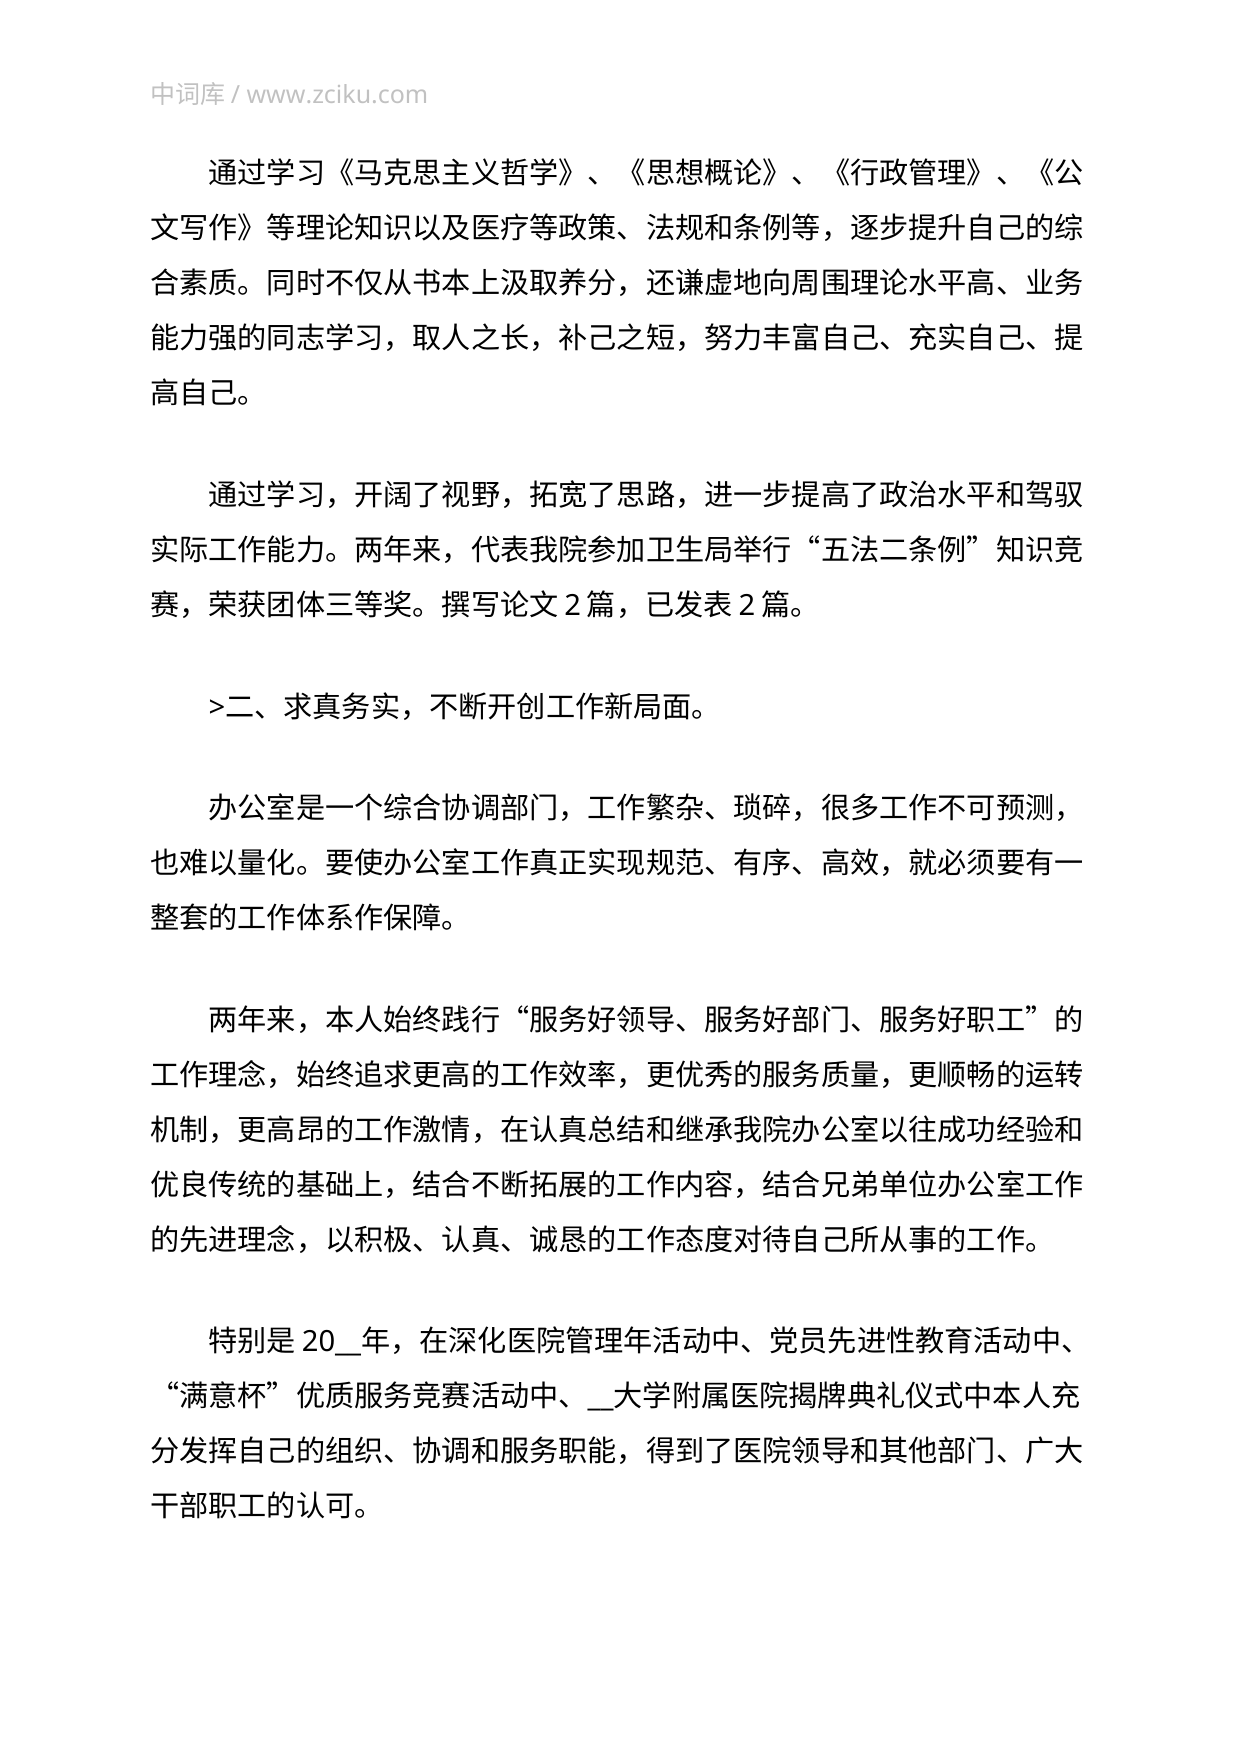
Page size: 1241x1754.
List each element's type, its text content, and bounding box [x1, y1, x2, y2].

text 办公室是一个综合协调部门，工作繁杂、琐碎，很多工作不可预测，也难以量化。要使办公室工作真正实现规范、有序、高效，就必须要有一整套的工作体系作保障。 [150, 785, 1090, 937]
text 两年来，本人始终践行“服务好领导、服务好部门、服务好职工”的工作理念，始终追求更高的工作效率，更优秀的服务质量，更顺畅的运转机制，更高昂的工作激情，在认真总结和继承我院办公室以往成功经验和优良传统的基础上，结合不断拓展的工作内容，结合兄弟单位办公室工作的先进理念，以积极、认真、诚恳的工作态度对待自己所从事的工作。 [150, 997, 1090, 1258]
text 特别是20__年，在深化医院管理年活动中、党员先进性教育活动中、“满意杯”优质服务竞赛活动中、__大学附属医院揭牌典礼仪式中本人充分发挥自己的组织、协调和服务职能，得到了医院领导和其他部门、广大干部职工的认可。 [150, 1318, 1090, 1525]
text 通过学习，开阔了视野，拓宽了思路，进一步提高了政治水平和驾驭实际工作能力。两年来，代表我院参加卫生局举行“五法二条例”知识竞赛，荣获团体三等奖。撰写论文2篇，已发表2篇。 [150, 471, 1090, 623]
text >二、求真务实，不断开创工作新局面。 [150, 683, 1090, 726]
text 通过学习《马克思主义哲学》、《思想概论》、《行政管理》、《公文写作》等理论知识以及医疗等政策、法规和条例等，逐步提升自己的综合素质。同时不仅从书本上汲取养分，还谦虚地向周围理论水平高、业务能力强的同志学习，取人之长，补己之短，努力丰富自己、充实自己、提高自己。 [150, 150, 1090, 412]
